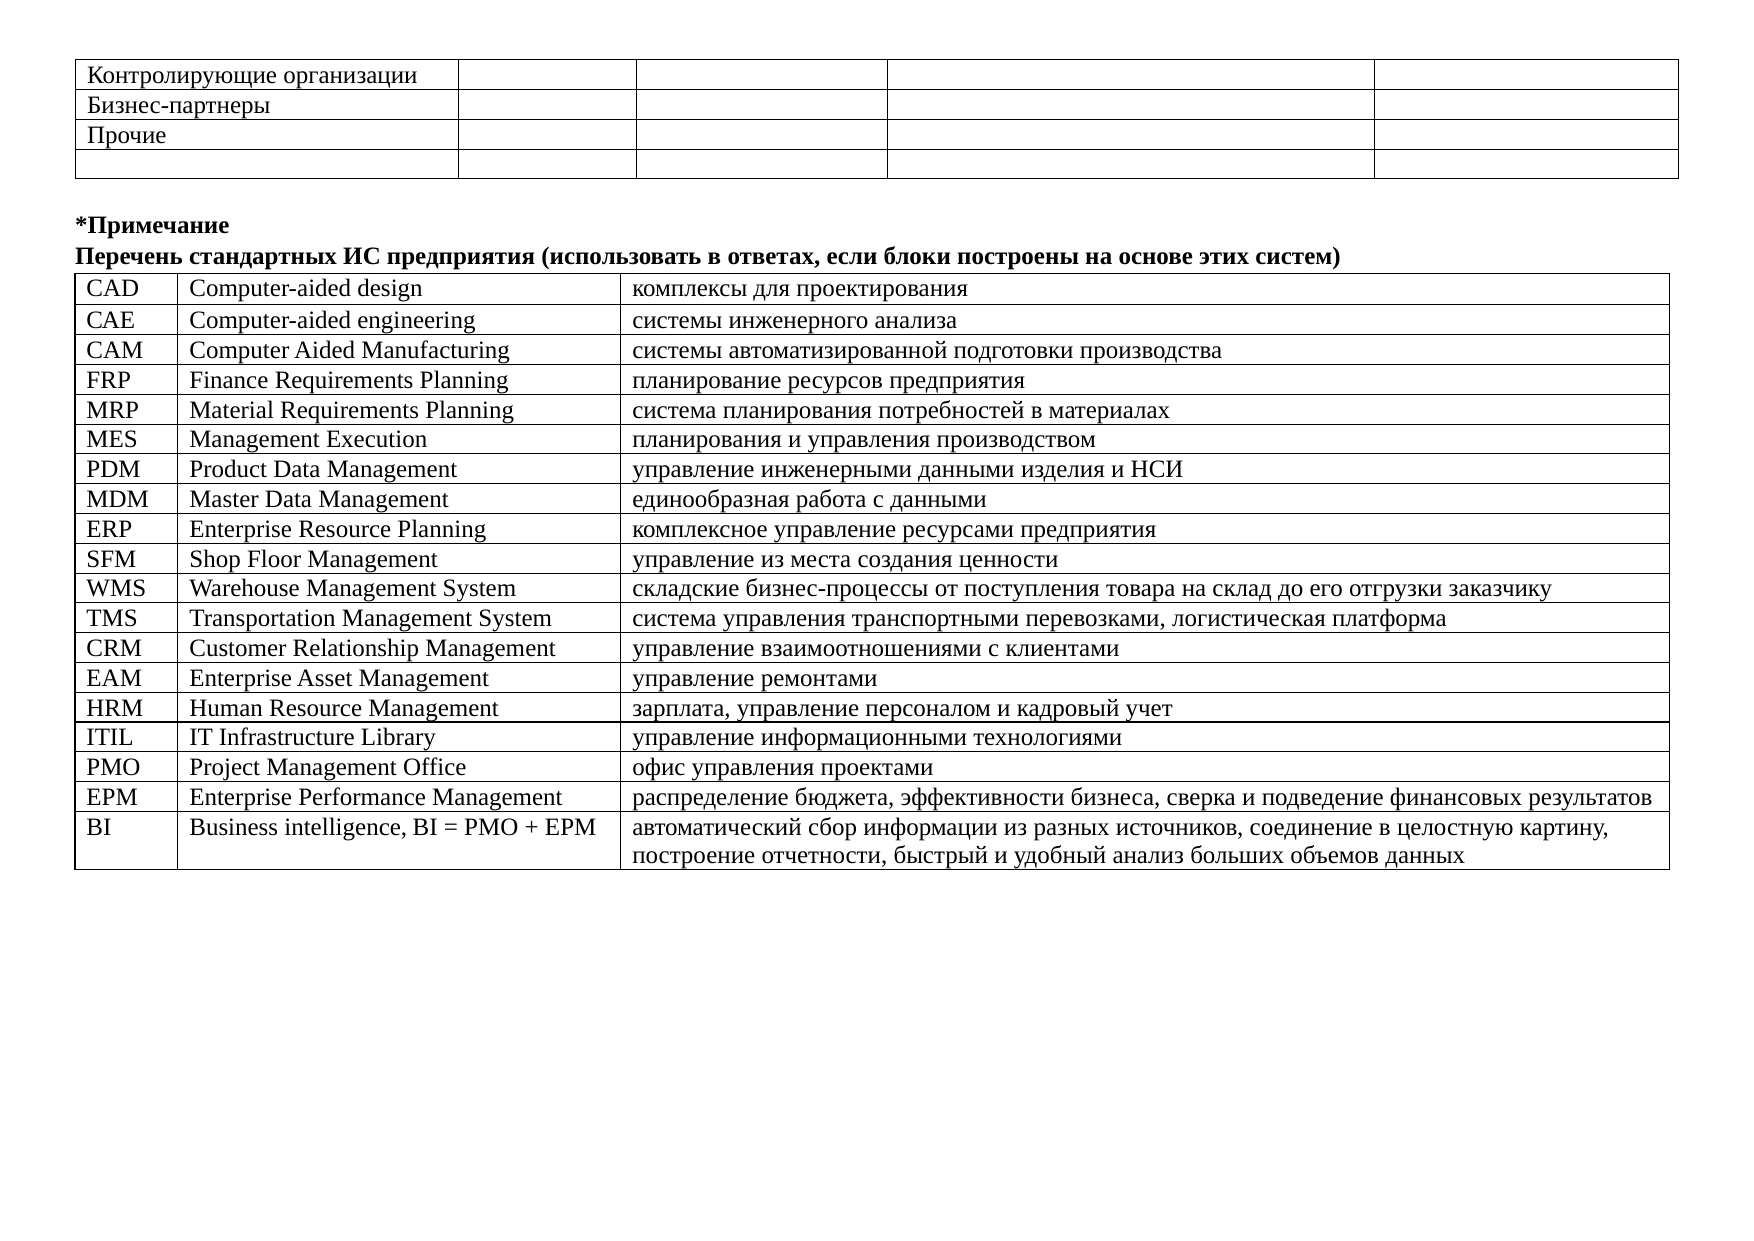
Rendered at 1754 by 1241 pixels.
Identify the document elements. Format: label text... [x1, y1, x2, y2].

table_cell единообразная работа с данными [621, 484, 1669, 513]
table_cell BI [76, 812, 177, 869]
text Перечень стандартных ИС предприятия (использовать в ответах, если блоки построены на основе этих систем) [75, 241, 1679, 270]
table_cell офис управления проектами [621, 752, 1669, 781]
table_cell [637, 90, 887, 119]
table_cell управление информационными технологиями [621, 723, 1669, 751]
table_cell Enterprise Performance Management [178, 782, 620, 811]
table_cell [1375, 150, 1678, 178]
table_cell планирование ресурсов предприятия [621, 365, 1669, 394]
table_cell MES [76, 425, 177, 453]
table_cell Прочие [76, 120, 458, 148]
table_cell Computer-aided engineering [178, 305, 620, 334]
table_cell Enterprise Resource Planning [178, 514, 620, 543]
table_cell [459, 120, 636, 148]
table_cell Master Data Management [178, 484, 620, 513]
table_cell управление взаимоотношениями с клиентами [621, 633, 1669, 662]
table_cell зарплата, управление персоналом и кадровый учет [621, 693, 1669, 721]
table_cell HRM [76, 693, 177, 721]
table_cell MDM [76, 484, 177, 513]
table_cell [459, 90, 636, 119]
table_cell Computer Aided Manufacturing [178, 335, 620, 364]
table_cell EPM [76, 782, 177, 811]
table_cell [888, 150, 1374, 178]
text *Примечание [75, 210, 1679, 239]
table_cell [459, 150, 636, 178]
table_cell управление инженерными данными изделия и НСИ [621, 454, 1669, 483]
table_cell САЕ [76, 305, 177, 334]
table_cell [637, 60, 887, 89]
table_cell [1375, 90, 1678, 119]
table_cell IT Infrastructure Library [178, 723, 620, 751]
table_cell планирования и управления производством [621, 425, 1669, 453]
table_cell [1375, 60, 1678, 89]
table_cell система управления транспортными перевозками, логистическая платформа [621, 603, 1669, 632]
table_header Computer-aided design [178, 274, 620, 304]
table_cell PMO [76, 752, 177, 781]
table_cell [637, 120, 887, 148]
table_cell Transportation Management System [178, 603, 620, 632]
table_cell складские бизнес-процессы от поступления товара на склад до его отгрузки заказчику [621, 574, 1669, 602]
table_cell Контролирующие организации [76, 60, 458, 89]
table_cell [637, 150, 887, 178]
table_cell Shop Floor Management [178, 544, 620, 572]
table_cell TMS [76, 603, 177, 632]
table_cell Finance Requirements Planning [178, 365, 620, 394]
table_cell Enterprise Asset Management [178, 663, 620, 692]
table_cell управление ремонтами [621, 663, 1669, 692]
table_cell ERP [76, 514, 177, 543]
table_cell CRM [76, 633, 177, 662]
table_header комплексы для проектирования [621, 274, 1669, 304]
table_cell WMS [76, 574, 177, 602]
table_cell CAM [76, 335, 177, 364]
table_cell FRP [76, 365, 177, 394]
table_cell системы инженерного анализа [621, 305, 1669, 334]
table_cell автоматический сбор информации из разных источников, соединение в целостную картину, построение отчетности, быстрый и удобный анализ больших объемов данных [621, 812, 1669, 869]
table_cell Material Requirements Planning [178, 395, 620, 423]
table_cell комплексное управление ресурсами предприятия [621, 514, 1669, 543]
table_cell [888, 60, 1374, 89]
table_cell [888, 120, 1374, 148]
table_cell [76, 150, 458, 178]
table_cell Product Data Management [178, 454, 620, 483]
table_cell Customer Relationship Management [178, 633, 620, 662]
table_cell [459, 60, 636, 89]
table_cell системы автоматизированной подготовки производства [621, 335, 1669, 364]
table_cell MRP [76, 395, 177, 423]
table_cell Business intelligence, BI = PMO + EPM [178, 812, 620, 869]
table_cell Management Execution [178, 425, 620, 453]
table_cell управление из места создания ценности [621, 544, 1669, 572]
table_cell система планирования потребностей в материалах [621, 395, 1669, 423]
table_cell Warehouse Management System [178, 574, 620, 602]
table_cell SFM [76, 544, 177, 572]
table_cell распределение бюджета, эффективности бизнеса, сверка и подведение финансовых результатов [621, 782, 1669, 811]
table_cell ITIL [76, 723, 177, 751]
table_cell [1375, 120, 1678, 148]
table_header CAD [76, 274, 177, 304]
table_cell Human Resource Management [178, 693, 620, 721]
table_cell Project Management Office [178, 752, 620, 781]
table_cell Бизнес-партнеры [76, 90, 458, 119]
table_cell [888, 90, 1374, 119]
table_cell EAM [76, 663, 177, 692]
table_cell PDM [76, 454, 177, 483]
